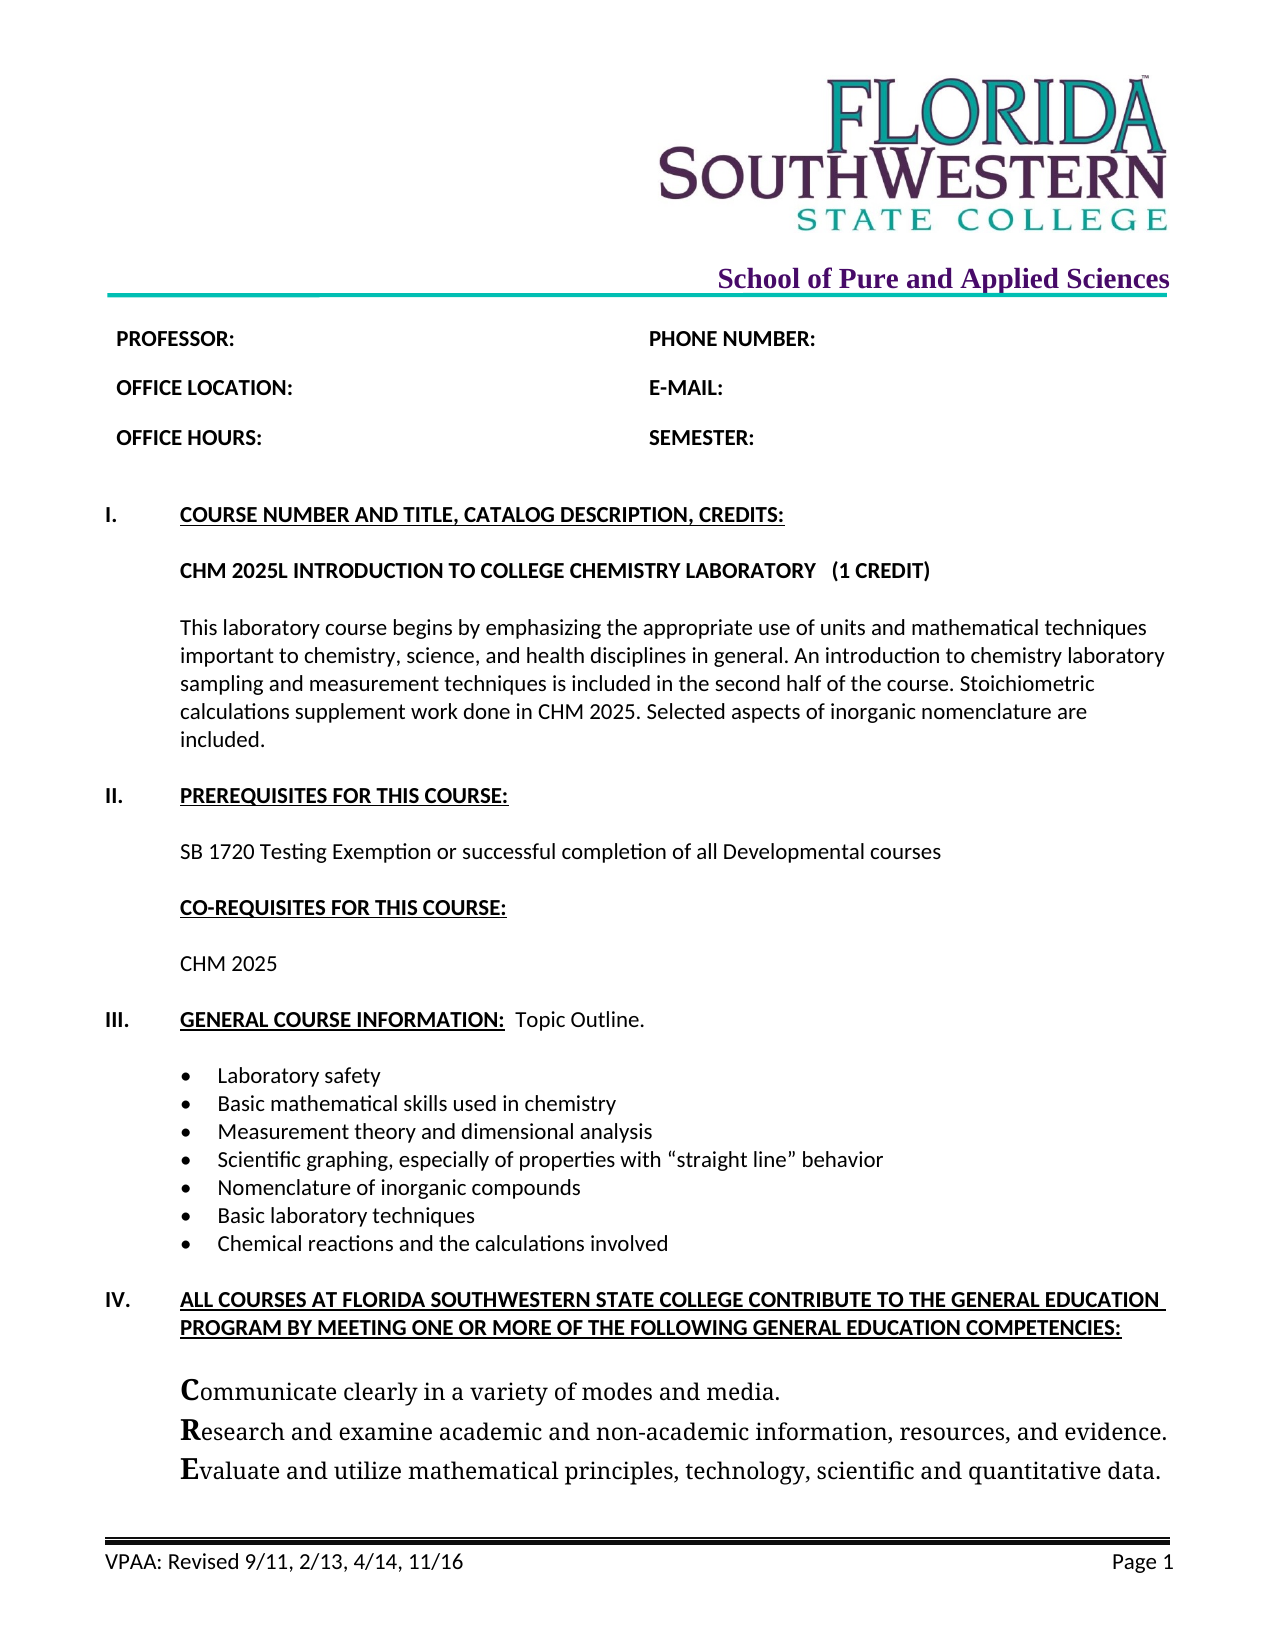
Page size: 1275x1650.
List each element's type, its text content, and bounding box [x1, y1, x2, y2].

text Evaluate and utilize mathematical principles, technology, scientific and quantitative data. [180, 1449, 1170, 1488]
text CO-REQUISITES FOR THIS COURSE: [105, 893, 1170, 921]
text This laboratory course begins by emphasizing the appropriate use of units and mathematical techniques important to chemistry, science, and health disciplines in general. An introduction to chemistry laboratory sampling and measurement techniques is included in the second half of the course. Stoichiometric calculations supplement work done in CHM 2025. Selected aspects of inorganic nomenclature are included. [180, 613, 1170, 753]
text CHM 2025 [105, 949, 1170, 977]
list All courses at Florida SouthWestern State College contribute to the general education program by meeting one or more of the following general education competencies: [105, 1285, 1170, 1341]
table_cell SEMESTER: [638, 423, 1170, 473]
list COURSE NUMBER AND TITLE, CATALOG DESCRIPTION, CREDITS: [105, 501, 1170, 529]
list GENERAL COURSE INFORMATION: Topic Outline. [105, 1005, 1170, 1033]
text • Scientific graphing, especially of properties with “straight line” behavior [180, 1145, 1170, 1173]
text Research and examine academic and non-academic information, resources, and evidence. [180, 1409, 1170, 1449]
text • Chemical reactions and the calculations involved [180, 1229, 1170, 1257]
table_header PHONE NUMBER: [638, 324, 1170, 373]
picture [657, 75, 1170, 233]
text Communicate clearly in a variety of modes and media. [180, 1369, 1170, 1409]
text • Measurement theory and dimensional analysis [180, 1117, 1170, 1145]
text • Basic mathematical skills used in chemistry [180, 1089, 1170, 1117]
text SB 1720 Testing Exemption or successful completion of all Developmental courses [180, 837, 1170, 865]
table_cell E-MAIL: [638, 374, 1170, 423]
table_cell OFFICE HOURS: [105, 423, 638, 473]
table_cell OFFICE LOCATION: [105, 374, 638, 423]
table_header PROFESSOR: [105, 324, 638, 373]
text • Laboratory safety [180, 1061, 1170, 1089]
text • Basic laboratory techniques [180, 1201, 1170, 1229]
text • Nomenclature of inorganic compounds [180, 1173, 1170, 1201]
text CHM 2025L INTRODUCTION TO COLLEGE CHEMISTRY LABORATORY (1 CREDIT) [105, 557, 1170, 585]
list PREREQUISITES FOR THIS COURSE: [105, 781, 1170, 809]
